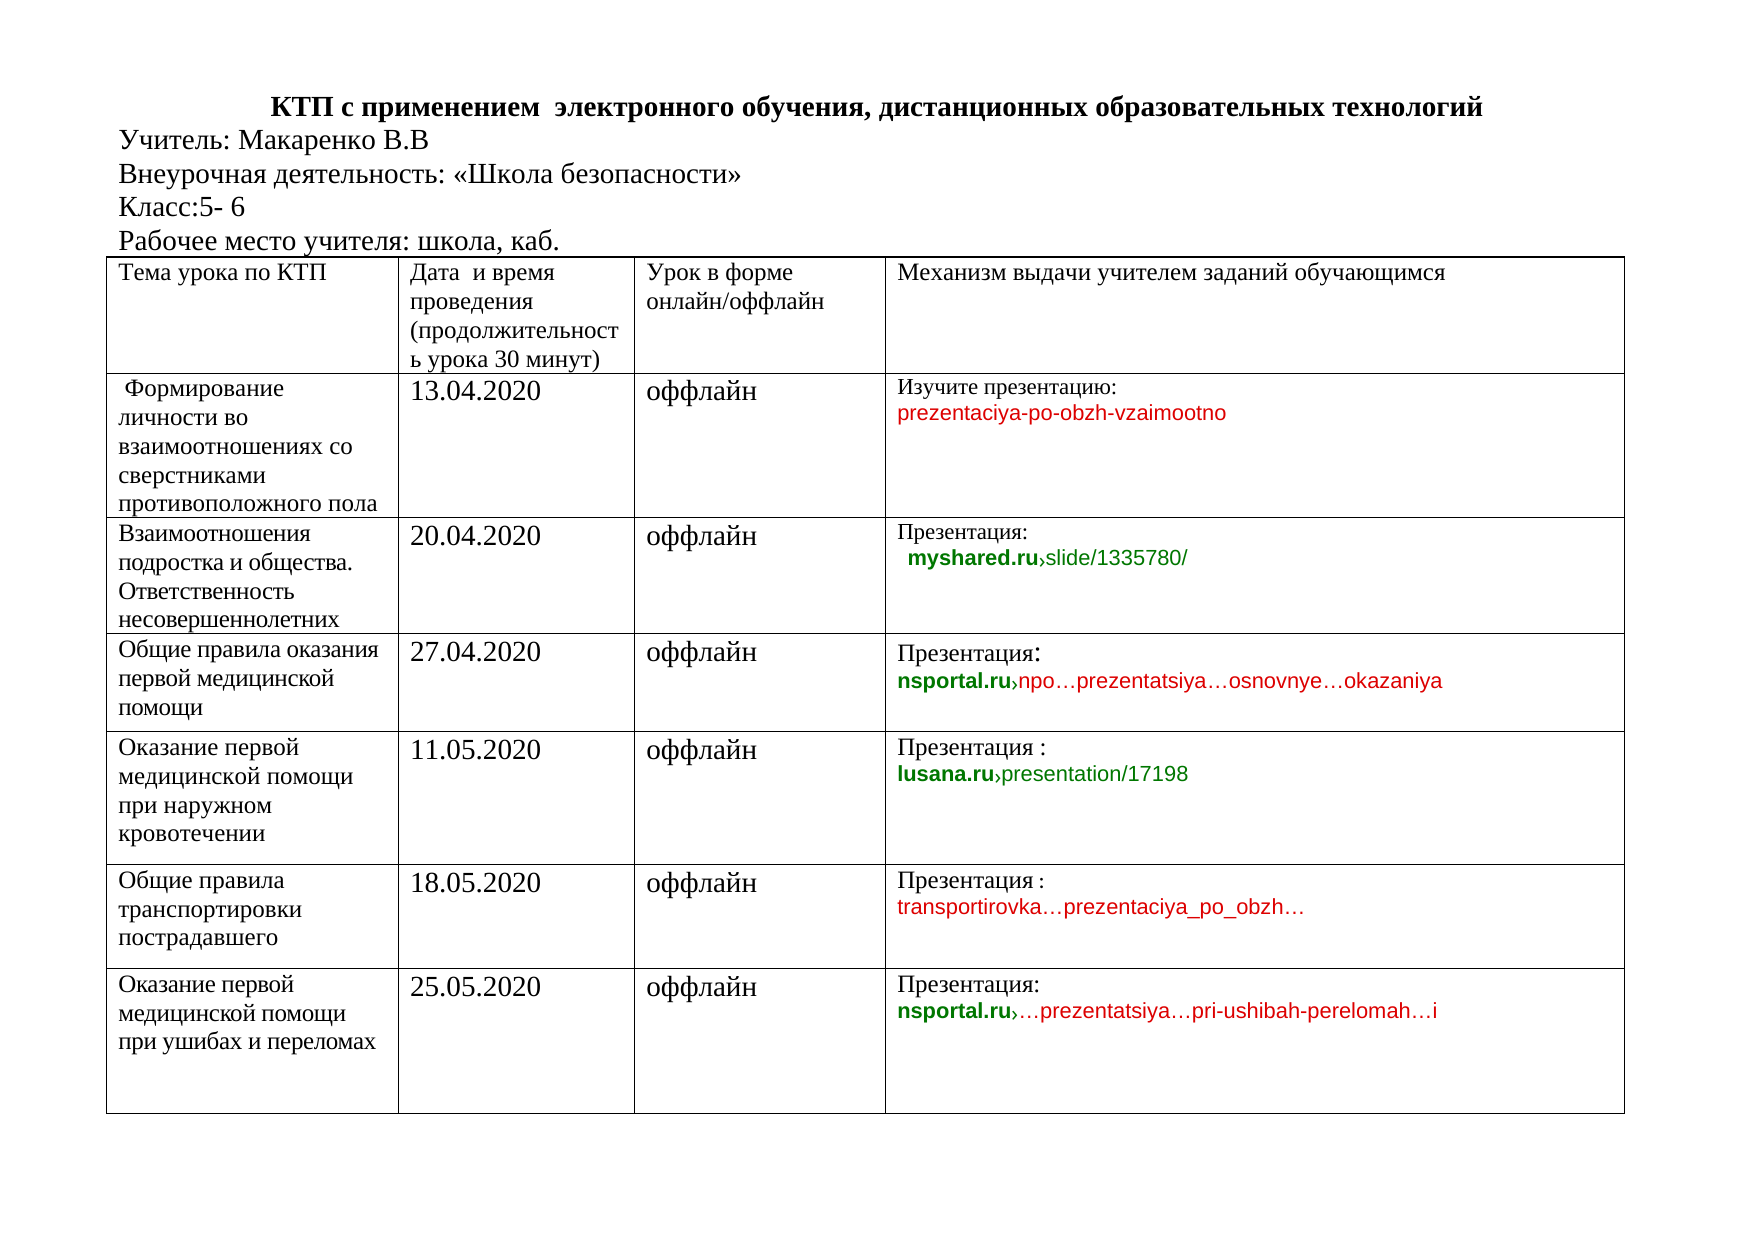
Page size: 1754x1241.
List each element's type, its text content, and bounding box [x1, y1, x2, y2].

table_cell Формирование личности во взаимоотношениях со сверстниками противоположного пола [107, 374, 398, 517]
text Рабочее место учителя: школа, каб. [118, 223, 1636, 256]
text Внеурочная деятельность: «Школа безопасности» [118, 156, 1636, 189]
table_cell Общие правила транспортировки пострадавшего [107, 865, 398, 968]
table_cell Презентация : lusana.ru›presentation/17198 [886, 732, 1624, 864]
table_cell 25.05.2020 [399, 969, 634, 1113]
table_cell Взаимоотношения подростка и общества. Ответственность несовершеннолетних [107, 518, 398, 633]
text Класс:5- 6 [118, 189, 1636, 223]
text Учитель: Макаренко В.В [118, 122, 1636, 156]
text КТП с применением электронного обучения, дистанционных образовательных технологий [118, 89, 1636, 122]
table_cell Оказание первой медицинской помощи при ушибах и переломах [107, 969, 398, 1113]
table_cell оффлайн [635, 374, 885, 517]
table_cell Презентация: myshared.ru›slide/1335780/ [886, 518, 1624, 633]
table_cell Презентация: nsportal.ru›…prezentatsiya…pri-ushibah-perelomah…i [886, 969, 1624, 1113]
table_cell оффлайн [635, 969, 885, 1113]
table_header Тема урока по КТП [107, 258, 398, 372]
table_cell Оказание первой медицинской помощи при наружном кровотечении [107, 732, 398, 864]
table_header Дата и время проведения (продолжительность урока 30 минут) [399, 258, 634, 372]
table_cell 11.05.2020 [399, 732, 634, 864]
table_header Урок в форме онлайн/оффлайн [635, 258, 885, 372]
table_cell оффлайн [635, 732, 885, 864]
table_cell 18.05.2020 [399, 865, 634, 968]
table_cell Презентация : transportirovka…prezentaciya_po_obzh… [886, 865, 1624, 968]
table_cell оффлайн [635, 865, 885, 968]
table_cell Презентация: nsportal.ru›npo…prezentatsiya…osnovnye…okazaniya [886, 634, 1624, 731]
table_cell 27.04.2020 [399, 634, 634, 731]
table_cell оффлайн [635, 518, 885, 633]
table_cell Общие правила оказания первой медицинской помощи [107, 634, 398, 731]
table_cell Изучите презентацию: prezentaciya-po-obzh-vzaimootno [886, 374, 1624, 517]
table_cell 20.04.2020 [399, 518, 634, 633]
table_cell оффлайн [635, 634, 885, 731]
table_cell 13.04.2020 [399, 374, 634, 517]
table_header Механизм выдачи учителем заданий обучающимся [886, 258, 1624, 372]
